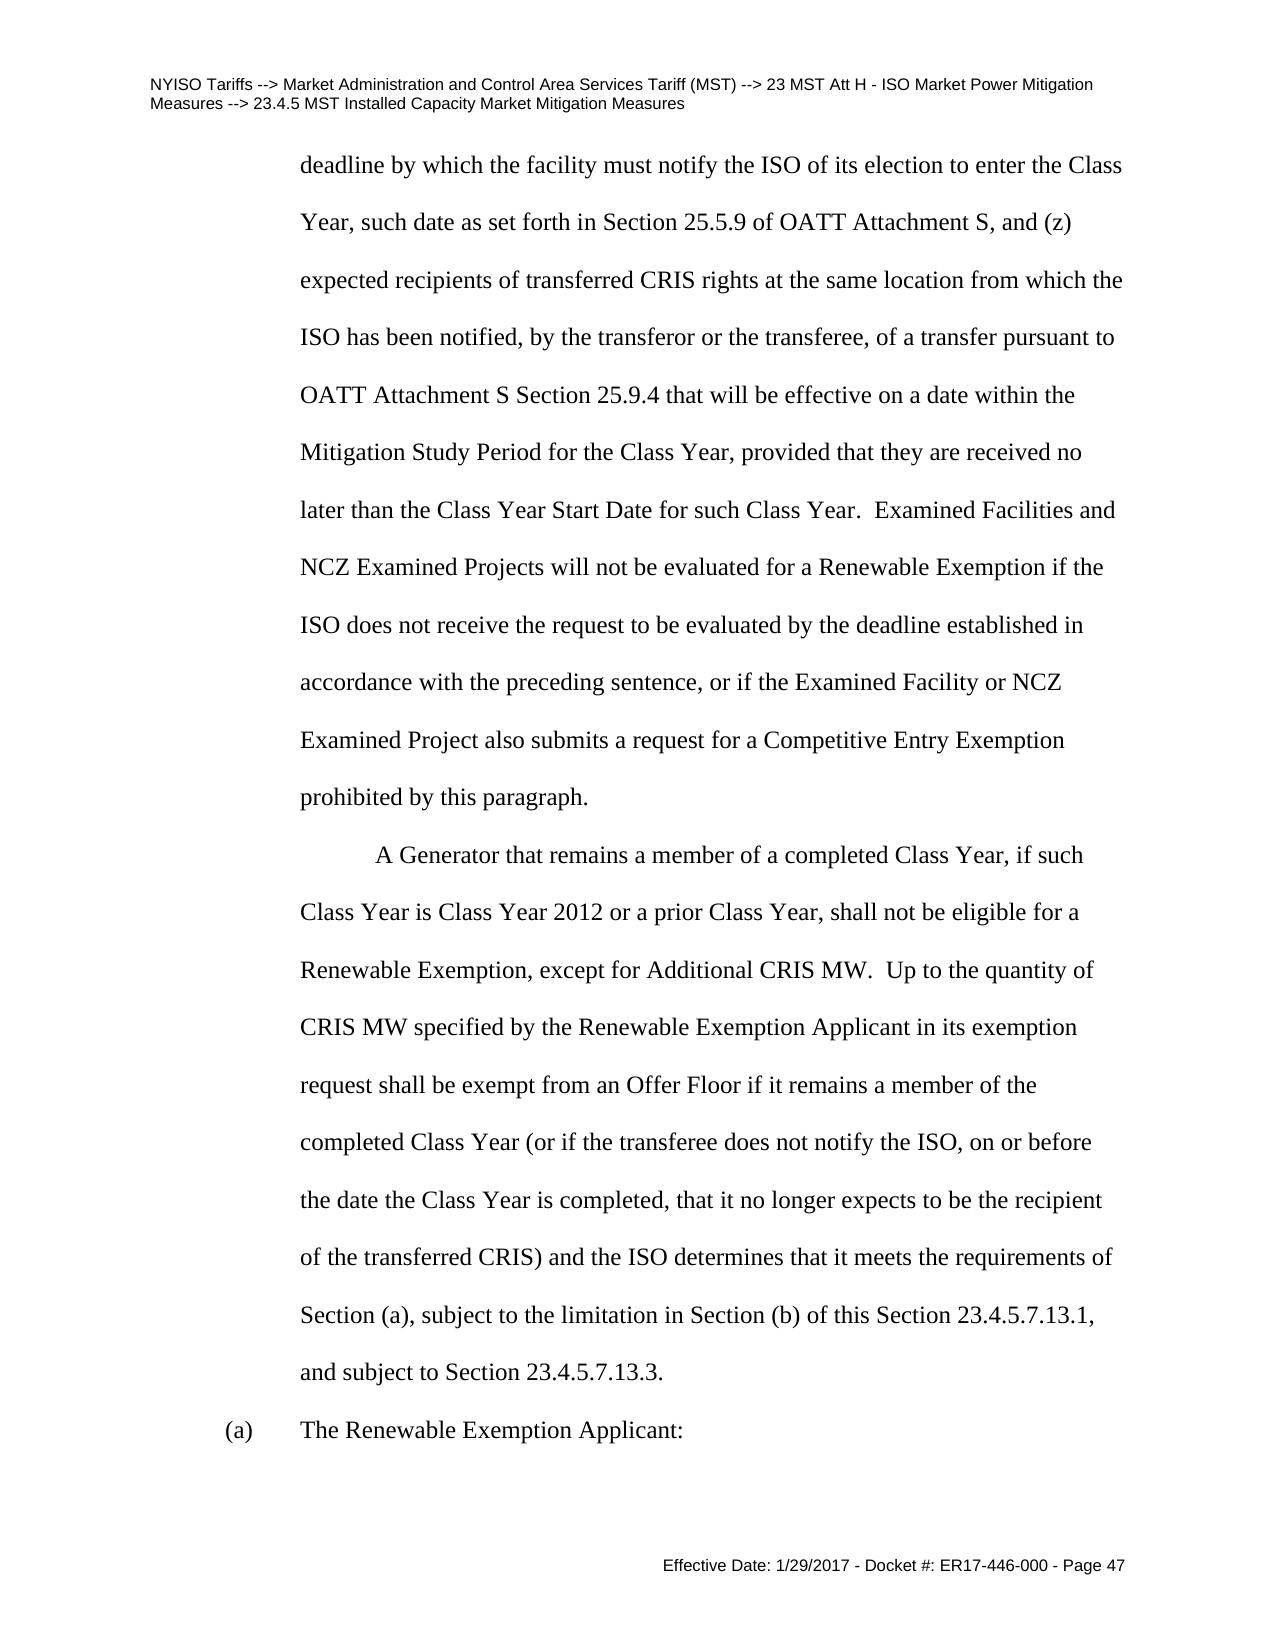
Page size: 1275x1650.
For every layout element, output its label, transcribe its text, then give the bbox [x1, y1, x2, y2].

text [225, 150, 1125, 811]
text A Generator that remains a member of a completed Class Year, if such Class Year is Class Year 2012 or a prior Class Year, shall not be eligible for a Renewable Exemption, except for Additional CRIS MW. Up to the quantity of CRIS MW specified by the Renewable Exemption Applicant in its exemption request shall be exempt from an Offer Floor if it remains a member of the completed Class Year (or if the transferee does not notify the ISO, on or before the date the Class Year is completed, that it no longer expects to be the recipient of the transferred CRIS) and the ISO determines that it meets the requirements of Section (a), subject to the limitation in Section (b) of this Section 23.4.5.7.13.1, and subject to Section 23.4.5.7.13.3. [300, 840, 1125, 1386]
text (a) The Renewable Exemption Applicant: [225, 1415, 1125, 1444]
